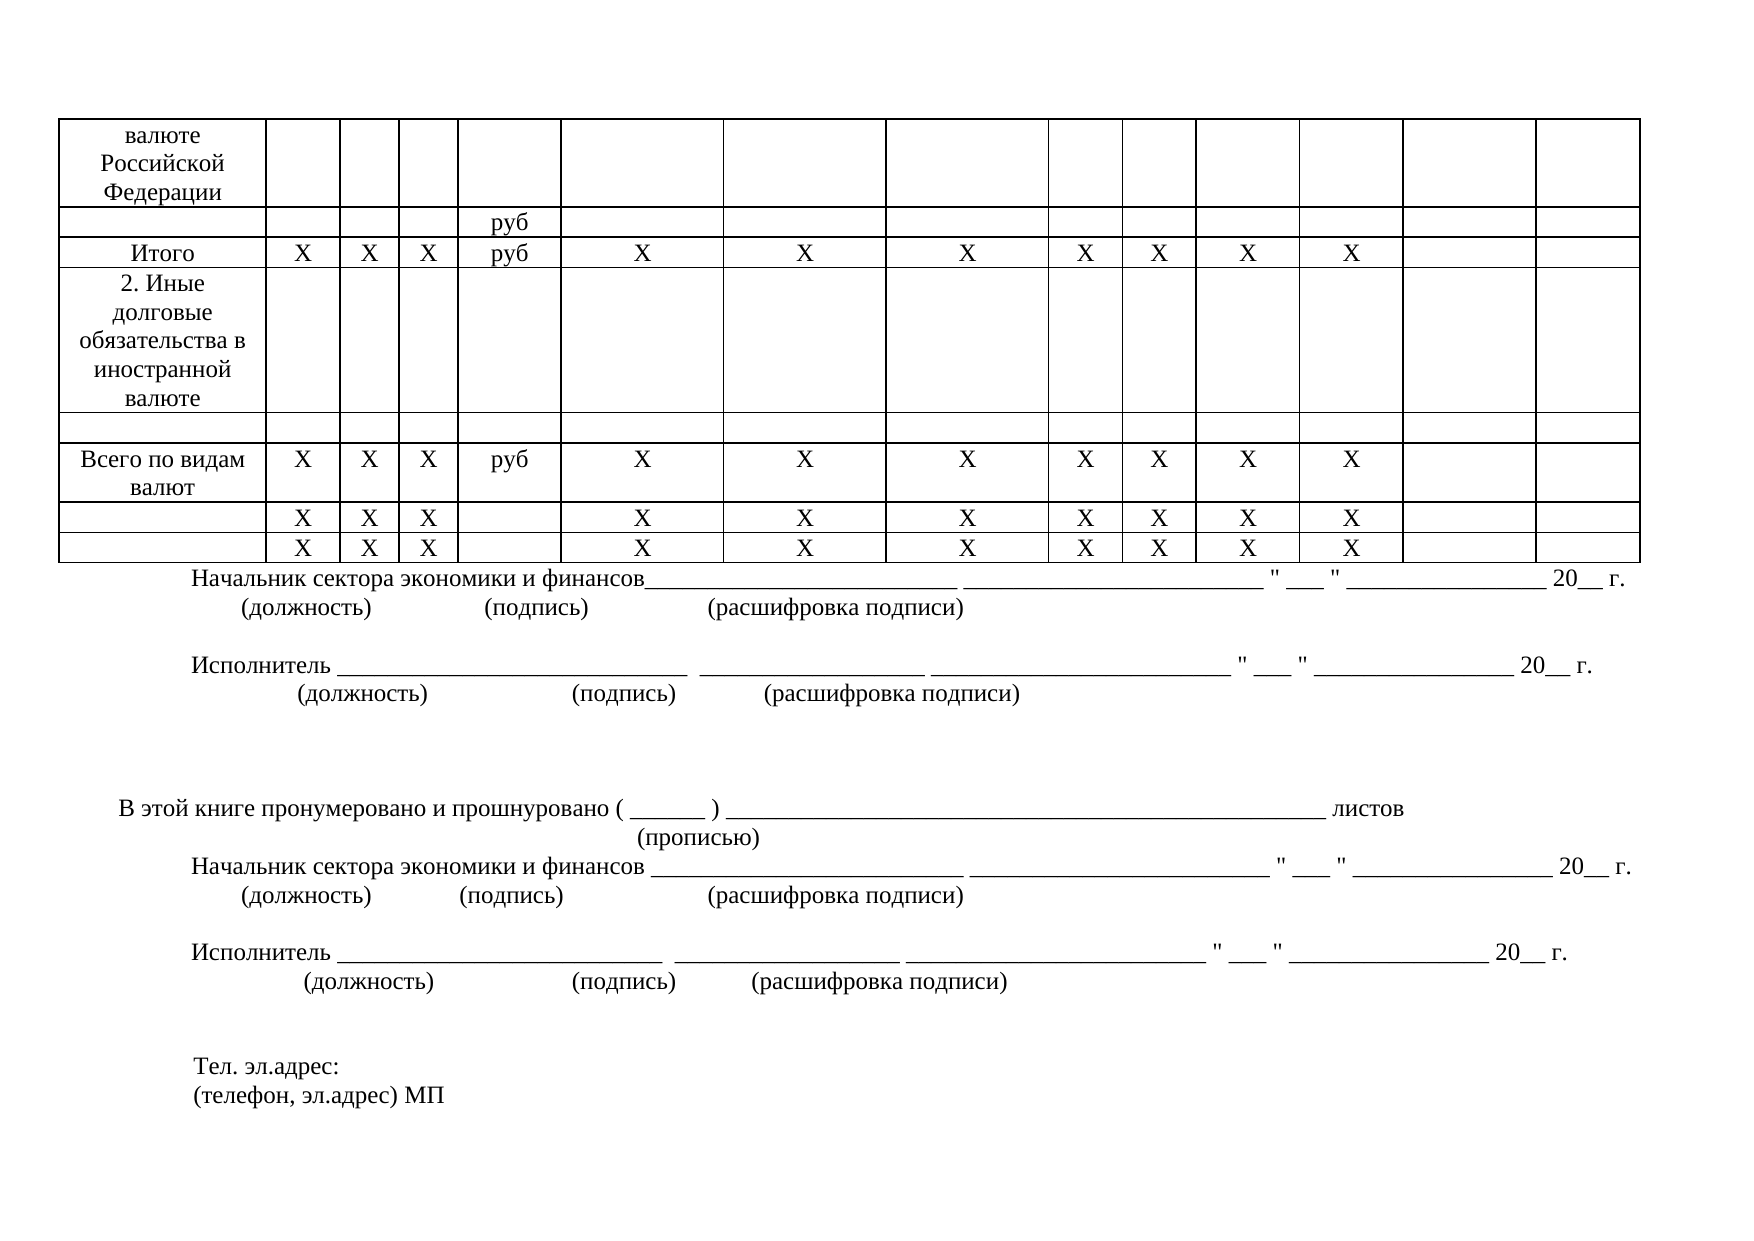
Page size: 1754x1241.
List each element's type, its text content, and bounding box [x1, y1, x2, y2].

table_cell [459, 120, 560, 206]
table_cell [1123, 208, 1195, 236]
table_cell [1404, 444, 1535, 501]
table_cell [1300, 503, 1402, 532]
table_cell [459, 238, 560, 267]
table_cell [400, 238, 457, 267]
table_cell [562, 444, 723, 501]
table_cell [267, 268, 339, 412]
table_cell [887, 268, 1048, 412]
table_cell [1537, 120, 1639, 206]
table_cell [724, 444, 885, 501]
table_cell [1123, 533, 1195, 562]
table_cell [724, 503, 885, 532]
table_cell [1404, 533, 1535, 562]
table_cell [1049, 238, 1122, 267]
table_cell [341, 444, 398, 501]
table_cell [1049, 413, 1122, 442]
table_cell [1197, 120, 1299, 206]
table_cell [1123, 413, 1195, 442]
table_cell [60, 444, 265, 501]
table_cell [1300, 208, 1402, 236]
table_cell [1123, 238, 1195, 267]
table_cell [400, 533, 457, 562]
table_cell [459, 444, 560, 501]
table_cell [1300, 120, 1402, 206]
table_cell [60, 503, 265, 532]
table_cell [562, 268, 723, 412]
text Исполнитель __________________________ __________________ ________________________ " ___ " ________________ 20__ г. [133, 937, 1636, 966]
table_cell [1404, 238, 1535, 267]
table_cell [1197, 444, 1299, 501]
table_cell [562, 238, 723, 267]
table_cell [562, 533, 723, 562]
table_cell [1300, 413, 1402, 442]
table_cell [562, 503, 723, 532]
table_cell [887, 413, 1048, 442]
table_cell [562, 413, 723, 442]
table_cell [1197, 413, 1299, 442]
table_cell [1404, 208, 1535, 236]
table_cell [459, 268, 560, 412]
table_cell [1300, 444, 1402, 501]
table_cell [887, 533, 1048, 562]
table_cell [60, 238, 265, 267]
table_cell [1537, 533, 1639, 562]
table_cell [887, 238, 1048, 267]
text Начальник сектора экономики и финансов _________________________ ________________________ " ___ " ________________ 20__ г. [133, 851, 1636, 880]
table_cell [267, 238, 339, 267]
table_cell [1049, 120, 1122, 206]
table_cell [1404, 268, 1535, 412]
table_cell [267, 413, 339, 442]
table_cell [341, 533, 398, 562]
text Начальник сектора экономики и финансов_________________________ ________________________ " ___ " ________________ 20__ г. [133, 563, 1636, 592]
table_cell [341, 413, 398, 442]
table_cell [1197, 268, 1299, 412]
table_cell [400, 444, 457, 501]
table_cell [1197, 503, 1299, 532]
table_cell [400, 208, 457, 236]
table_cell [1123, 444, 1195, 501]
text (должность) (подпись) (расшифровка подписи) [118, 678, 1636, 707]
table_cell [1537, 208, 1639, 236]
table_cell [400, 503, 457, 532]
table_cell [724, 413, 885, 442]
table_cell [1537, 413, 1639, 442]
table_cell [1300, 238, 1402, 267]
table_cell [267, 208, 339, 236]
text (должность) (подпись) (расшифровка подписи) [118, 880, 1636, 908]
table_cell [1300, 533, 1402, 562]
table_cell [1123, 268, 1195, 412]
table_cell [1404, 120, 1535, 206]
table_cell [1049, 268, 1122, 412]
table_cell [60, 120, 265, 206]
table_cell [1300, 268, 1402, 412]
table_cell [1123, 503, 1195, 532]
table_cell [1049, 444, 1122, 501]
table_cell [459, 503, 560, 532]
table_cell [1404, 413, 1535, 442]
text В этой книге пронумеровано и прошнуровано ( ______ ) ________________________________________________ листов [118, 793, 1636, 822]
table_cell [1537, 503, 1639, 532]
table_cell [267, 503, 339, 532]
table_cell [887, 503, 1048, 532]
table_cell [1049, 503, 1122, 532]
text Тел. эл.адрес: [118, 1051, 1636, 1080]
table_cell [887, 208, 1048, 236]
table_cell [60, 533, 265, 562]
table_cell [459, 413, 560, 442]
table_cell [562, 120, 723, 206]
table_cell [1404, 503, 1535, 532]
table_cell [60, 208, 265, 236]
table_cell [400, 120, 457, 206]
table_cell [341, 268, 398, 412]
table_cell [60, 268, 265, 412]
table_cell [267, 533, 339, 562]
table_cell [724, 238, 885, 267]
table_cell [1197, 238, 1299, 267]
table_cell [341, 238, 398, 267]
text (должность) (подпись) (расшифровка подписи) [118, 966, 1636, 995]
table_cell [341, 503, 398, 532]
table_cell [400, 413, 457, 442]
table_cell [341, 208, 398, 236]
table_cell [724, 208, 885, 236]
text (прописью) [118, 822, 1636, 851]
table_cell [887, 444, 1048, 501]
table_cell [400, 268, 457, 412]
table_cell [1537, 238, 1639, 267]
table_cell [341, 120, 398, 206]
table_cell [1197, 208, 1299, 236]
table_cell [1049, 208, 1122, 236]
text (должность) (подпись) (расшифровка подписи) [118, 592, 1636, 621]
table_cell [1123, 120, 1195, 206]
text Исполнитель ____________________________ __________________ ________________________ " ___ " ________________ 20__ г. [133, 650, 1636, 678]
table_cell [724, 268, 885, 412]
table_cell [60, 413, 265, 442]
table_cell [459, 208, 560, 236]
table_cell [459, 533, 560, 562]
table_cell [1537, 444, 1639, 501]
text (телефон, эл.адрес) МП [118, 1080, 1636, 1109]
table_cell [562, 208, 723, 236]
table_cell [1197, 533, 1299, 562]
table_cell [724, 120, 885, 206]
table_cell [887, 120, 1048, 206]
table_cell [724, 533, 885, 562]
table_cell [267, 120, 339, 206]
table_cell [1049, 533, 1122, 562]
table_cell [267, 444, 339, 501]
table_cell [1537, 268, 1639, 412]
